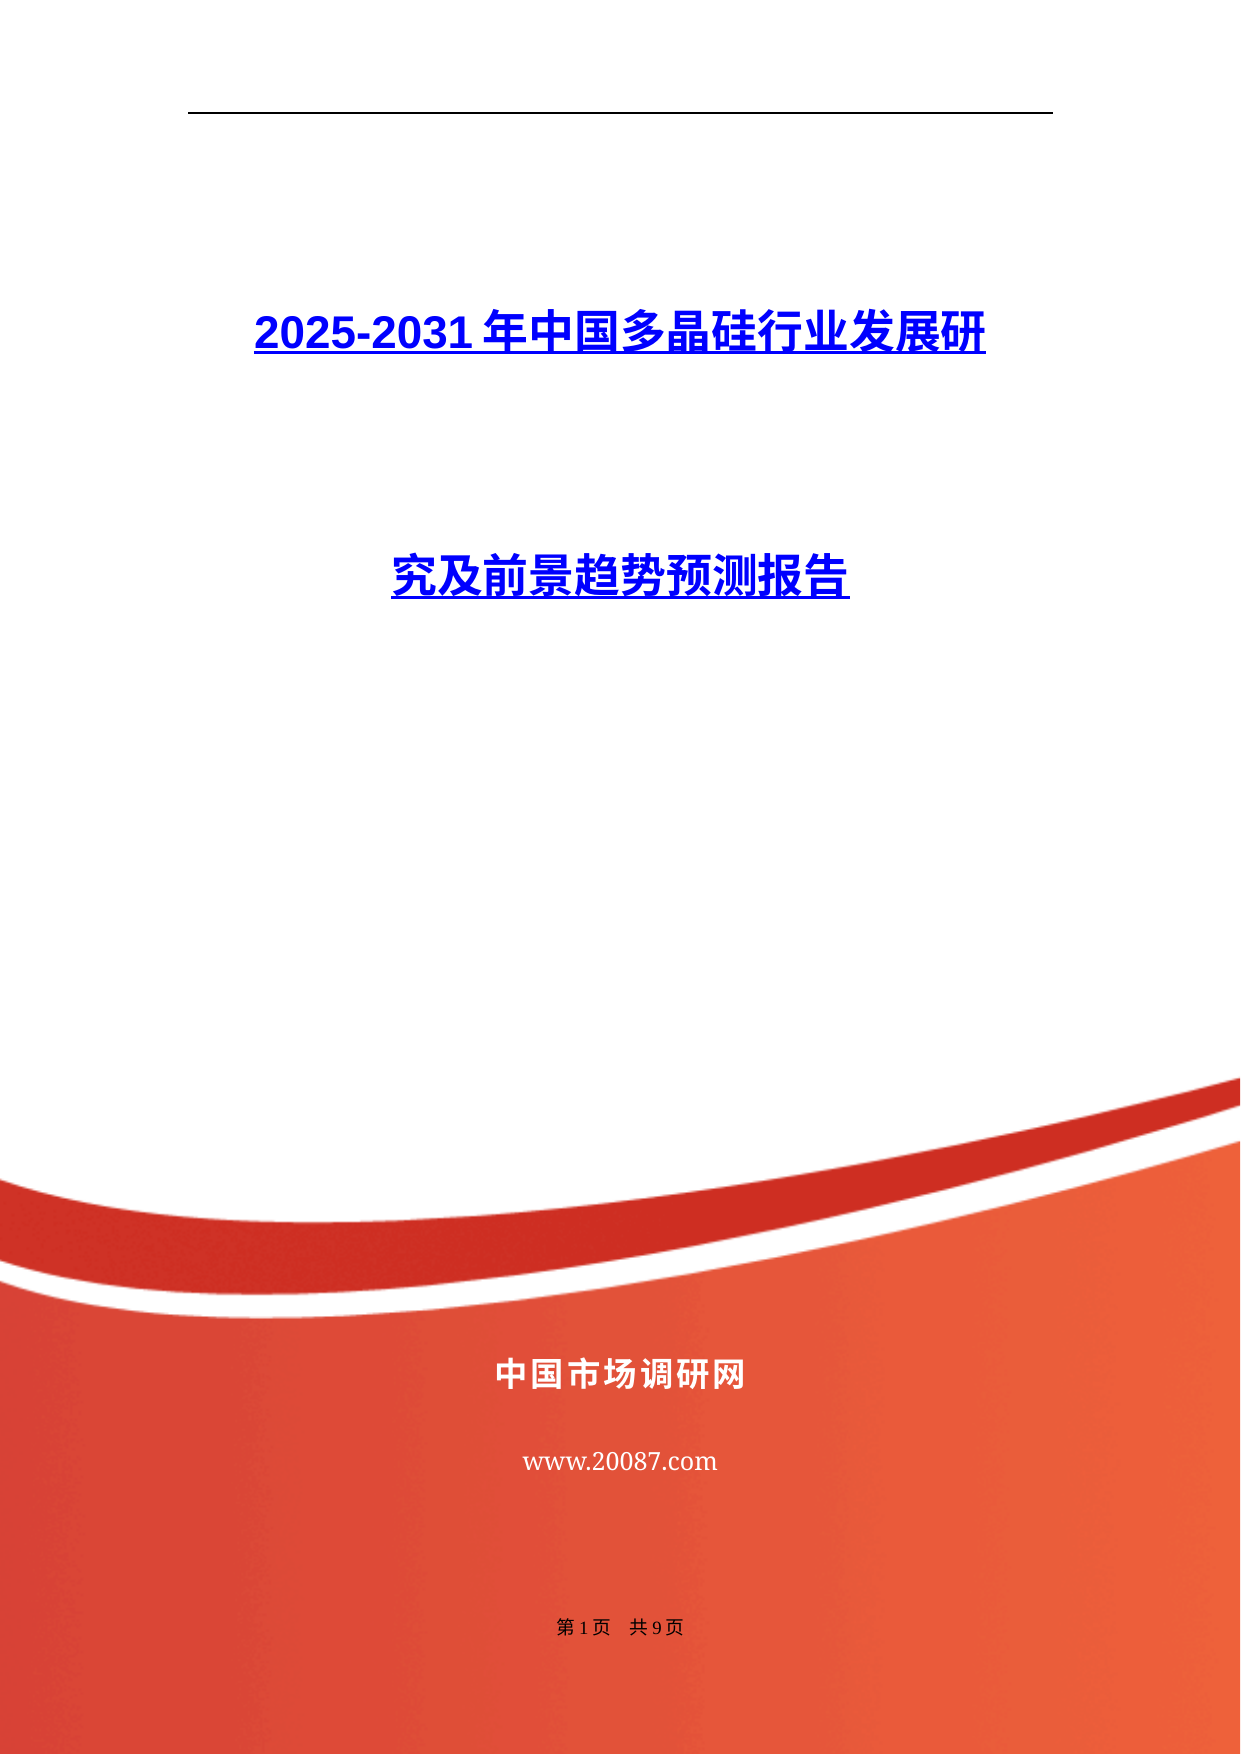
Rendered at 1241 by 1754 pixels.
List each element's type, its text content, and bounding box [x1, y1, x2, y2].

table_header 2025-2031年中国多晶硅行业发展研究及前景趋势预测报告 [188, 207, 1053, 773]
subtitle 中国市场调研网 [187, 1339, 1053, 1404]
text www.20087.com [187, 1428, 1053, 1493]
picture [0, 1006, 1241, 1754]
